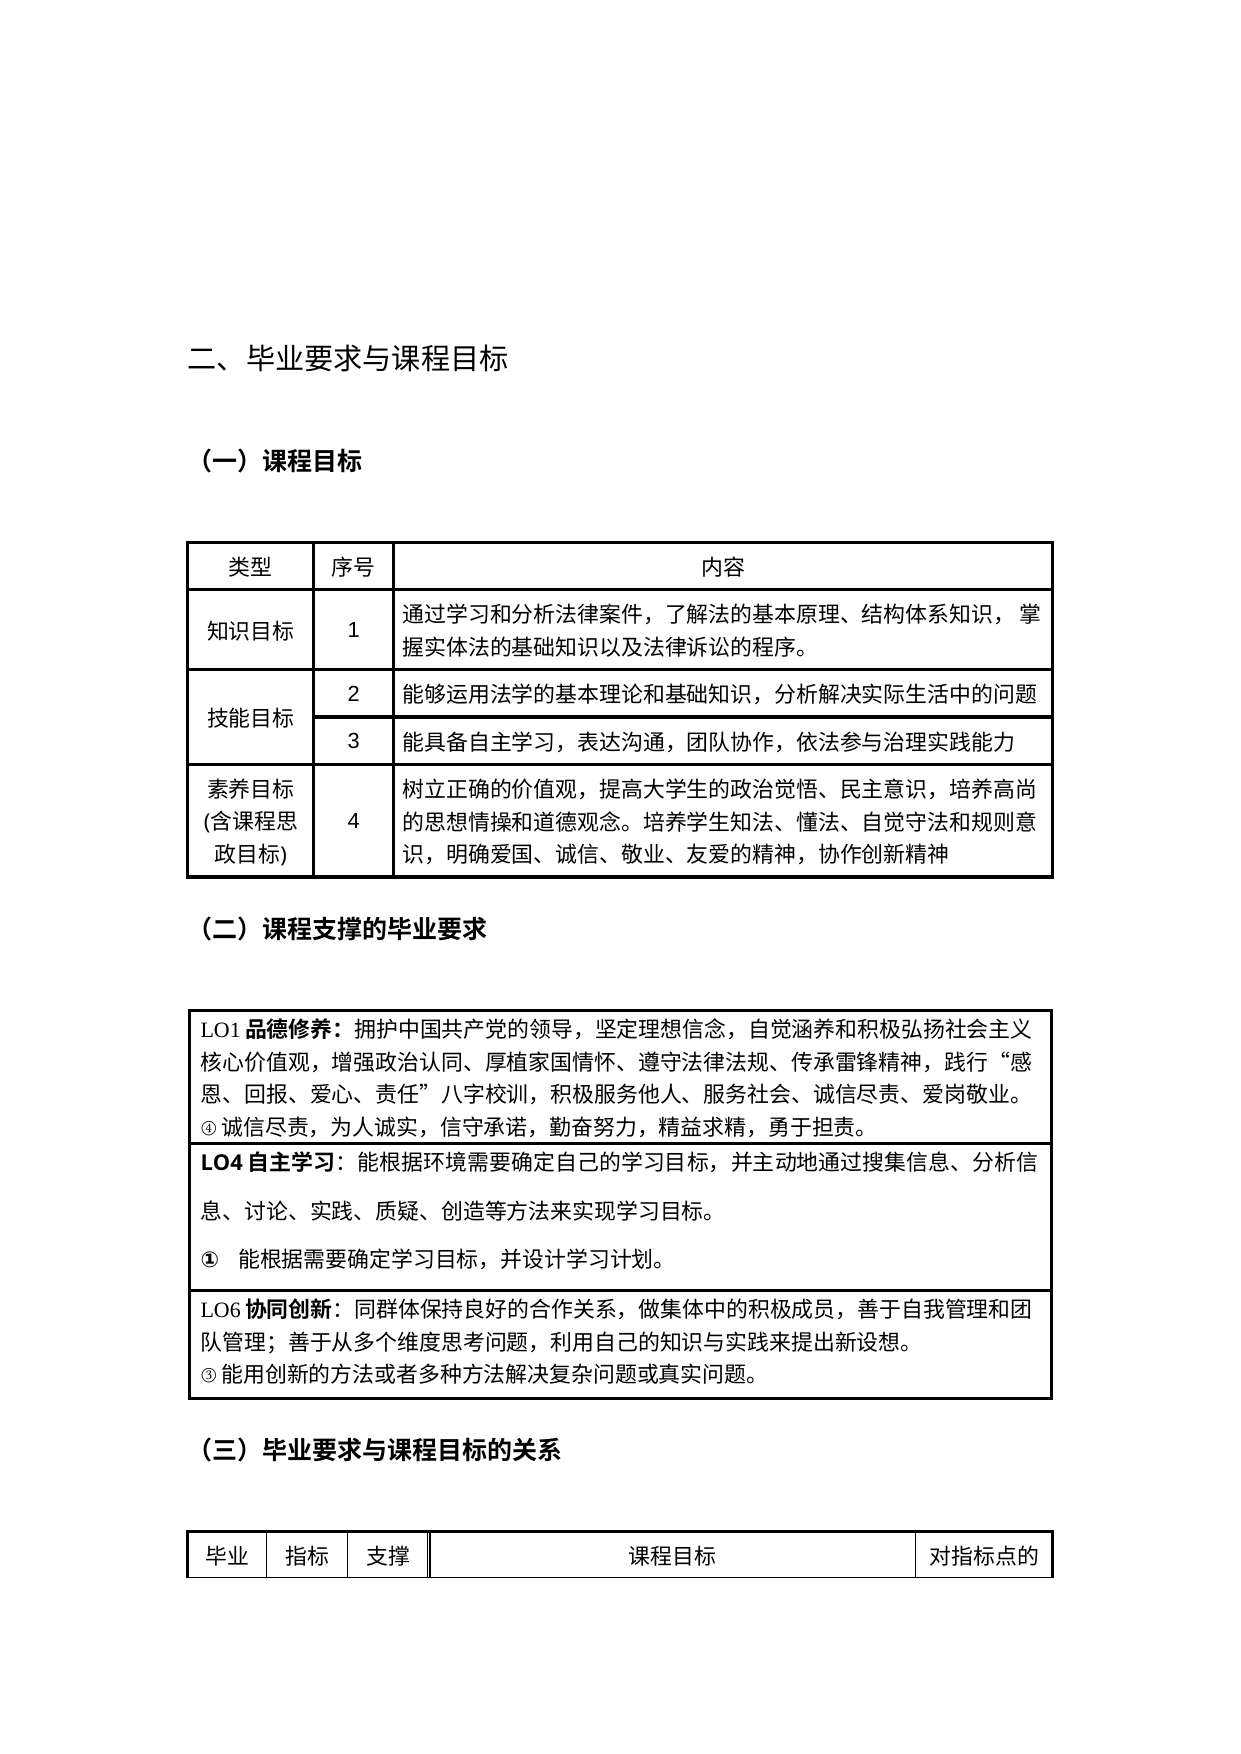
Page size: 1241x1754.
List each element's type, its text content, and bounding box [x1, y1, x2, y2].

table_cell 树立正确的价值观，提高大学生的政治觉悟、民主意识，培养高尚的思想情操和道德观念。培养学生知法、懂法、自觉守法和规则意识，明确爱国、诚信、敬业、友爱的精神，协作创新精神 [395, 766, 1051, 875]
table_cell LO6协同创新：同群体保持良好的合作关系，做集体中的积极成员，善于自我管理和团队管理；善于从多个维度思考问题，利用自己的知识与实践来提出新设想。 ③能用创新的方法或者多种方法解决复杂问题或真实问题。 [191, 1292, 1050, 1397]
table_header 指标点 [267, 1533, 347, 1577]
table_header 序号 [315, 544, 392, 588]
text 二、毕业要求与课程目标 [187, 324, 1053, 389]
table_header 内容 [395, 544, 1051, 588]
text （一）课程目标 [187, 427, 1053, 492]
table_cell 素养目标 (含课程思政目标) [189, 766, 312, 875]
table_header 支撑度 [348, 1533, 427, 1577]
text （二）课程支撑的毕业要求 [187, 895, 1053, 960]
table_header 课程目标 [431, 1533, 915, 1577]
table_header 对指标点的贡献度 [916, 1533, 1051, 1577]
table_cell LO4自主学习：能根据环境需要确定自己的学习目标，并主动地通过搜集信息、分析信息、讨论、实践、质疑、创造等方法来实现学习目标。 能根据需要确定学习目标，并设计学习计划。 [191, 1145, 1050, 1289]
table_cell 通过学习和分析法律案件，了解法的基本原理、结构体系知识， 掌握实体法的基础知识以及法律诉讼的程序。 [395, 591, 1051, 668]
table_cell 3 [315, 719, 392, 763]
table_cell 能具备自主学习，表达沟通，团队协作，依法参与治理实践能力 [395, 719, 1051, 763]
table_header 类型 [189, 544, 312, 588]
table_header LO1品德修养：拥护中国共产党的领导，坚定理想信念，自觉涵养和积极弘扬社会主义核心价值观，增强政治认同、厚植家国情怀、遵守法律法规、传承雷锋精神，践行“感恩、回报、爱心、责任”八字校训，积极服务他人、服务社会、诚信尽责、爱岗敬业。 ④诚信尽责，为人诚实，信守承诺，勤奋努力，精益求精，勇于担责。 [191, 1012, 1050, 1142]
table_header 毕业要求 [189, 1533, 266, 1577]
table_cell 能够运用法学的基本理论和基础知识，分析解决实际生活中的问题 [395, 671, 1051, 715]
table_cell 4 [315, 766, 392, 875]
table_cell 知识目标 [189, 591, 312, 668]
table_cell 1 [315, 591, 392, 668]
table_cell 技能目标 [189, 671, 312, 763]
table_cell 2 [315, 671, 392, 715]
text （三）毕业要求与课程目标的关系 [187, 1416, 1053, 1481]
